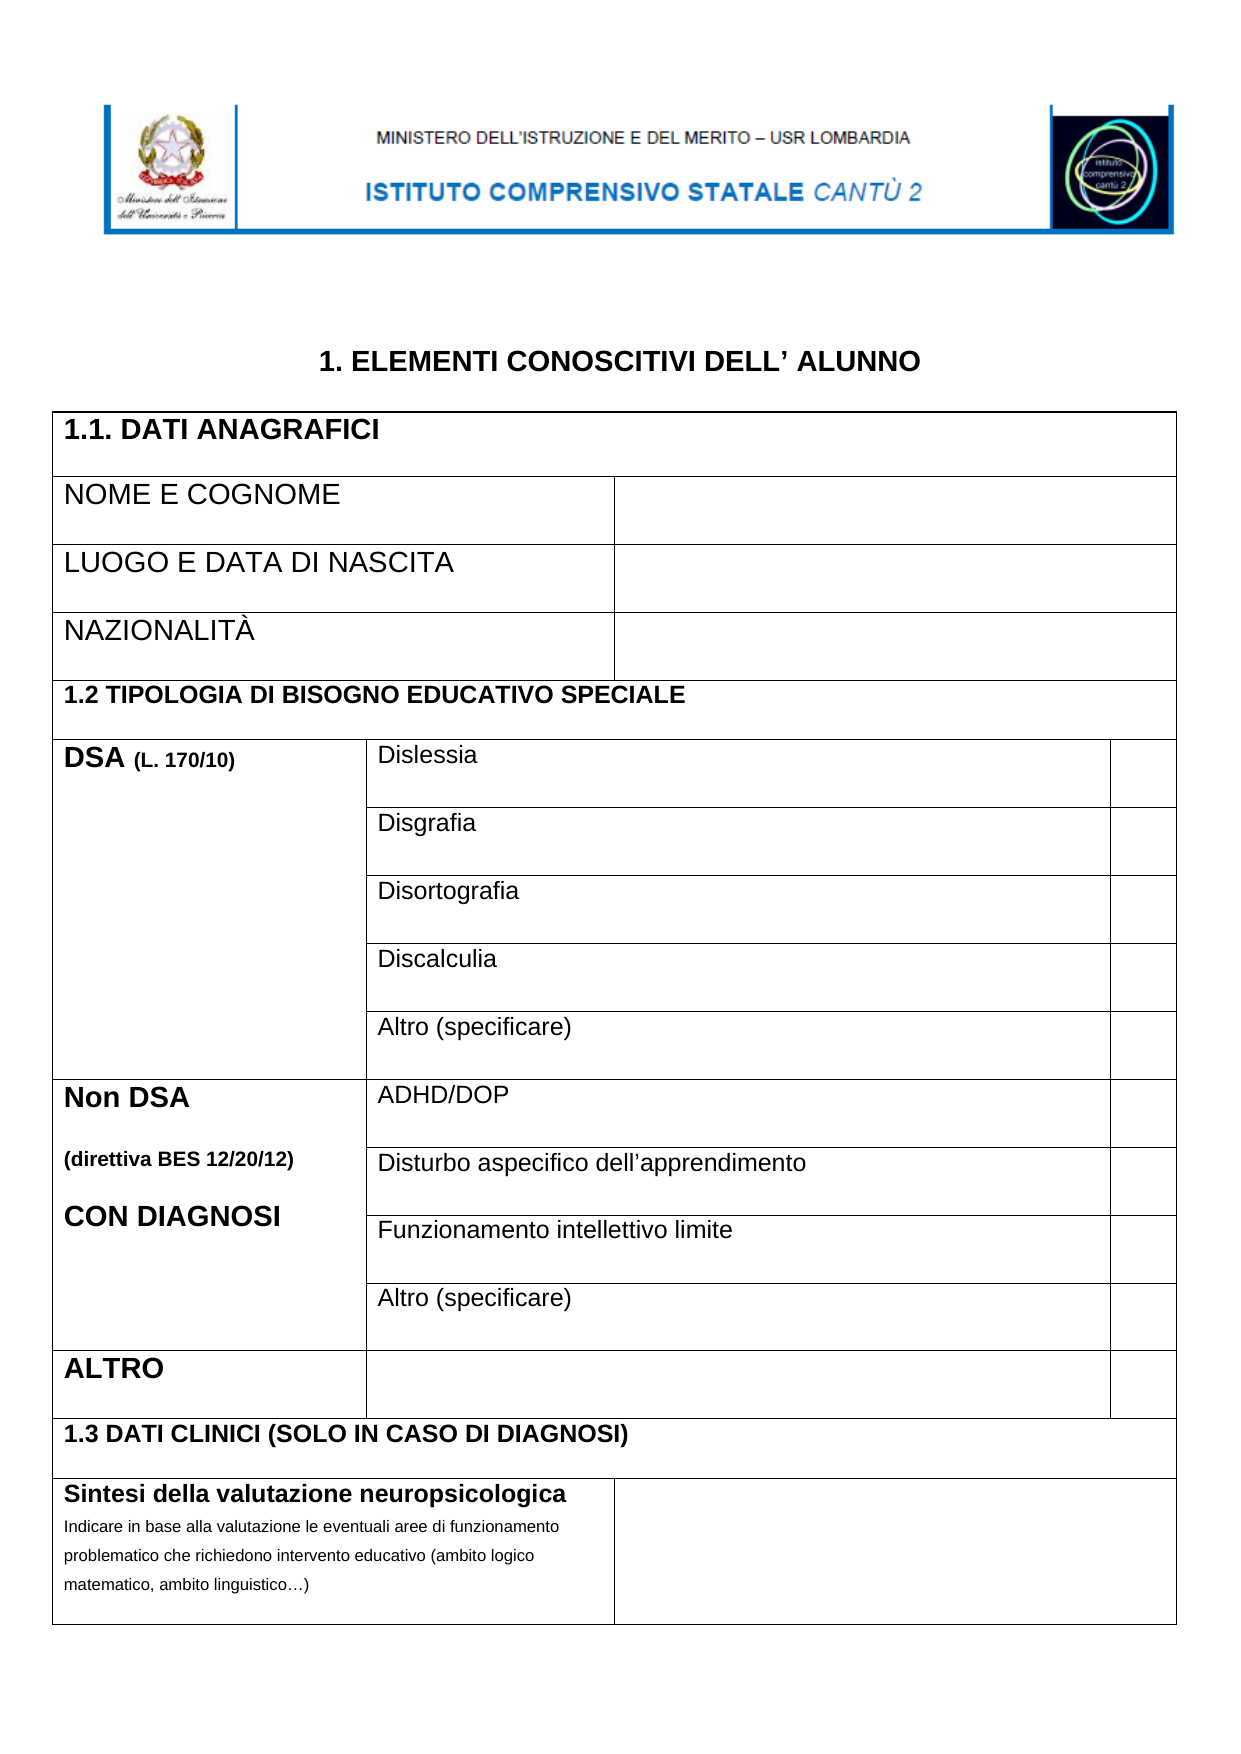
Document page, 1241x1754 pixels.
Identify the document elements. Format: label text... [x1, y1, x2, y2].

table_cell NOME E COGNOME [53, 477, 614, 544]
table_cell [1111, 1012, 1176, 1079]
table_cell [1111, 944, 1176, 1011]
table_cell Altro (specificare) [367, 1284, 1110, 1350]
table_cell ALTRO [53, 1351, 366, 1418]
table_cell [1111, 1284, 1176, 1350]
table_cell [1111, 740, 1176, 807]
table_cell 1.3 DATI CLINICI (SOLO IN CASO DI DIAGNOSI) [53, 1419, 1176, 1478]
table_cell [615, 613, 1176, 679]
table_header 1.1. DATI ANAGRAFICI [53, 413, 1176, 476]
table_cell Disgrafia [367, 808, 1110, 875]
table_cell NAZIONALITÀ [53, 613, 614, 679]
table_cell [1111, 876, 1176, 943]
table_cell Disturbo aspecifico dell’apprendimento [367, 1148, 1110, 1214]
table_cell 1.2 TIPOLOGIA DI BISOGNO EDUCATIVO SPECIALE [53, 681, 1176, 739]
table_cell [615, 545, 1176, 612]
table_cell Non DSA (direttiva BES 12/20/12) CON DIAGNOSI [53, 1080, 366, 1350]
table_cell ADHD/DOP [367, 1080, 1110, 1147]
table_cell Dislessia [367, 740, 1110, 807]
table_cell DSA (L. 170/10) [53, 740, 366, 1079]
table_cell Sintesi della valutazione neuropsicologica Indicare in base alla valutazione le eventuali aree di funzionamento problematico che richiedono intervento educativo (ambito logico matematico, ambito linguistico…) [53, 1479, 614, 1624]
table_cell Discalculia [367, 944, 1110, 1011]
table_cell [615, 477, 1176, 544]
table_cell [1111, 1148, 1176, 1214]
table_cell Disortografia [367, 876, 1110, 943]
picture [75, 73, 1191, 249]
table_cell [1111, 1351, 1176, 1418]
table_cell [615, 1479, 1176, 1624]
table_cell [1111, 1216, 1176, 1282]
table_cell [367, 1351, 1110, 1418]
text 1. ELEMENTI CONOSCITIVI DELL’ ALUNNO [75, 344, 1165, 378]
table_cell Altro (specificare) [367, 1012, 1110, 1079]
table_cell [1111, 1080, 1176, 1147]
table_cell LUOGO E DATA DI NASCITA [53, 545, 614, 612]
table_cell Funzionamento intellettivo limite [367, 1216, 1110, 1282]
table_cell [1111, 808, 1176, 875]
